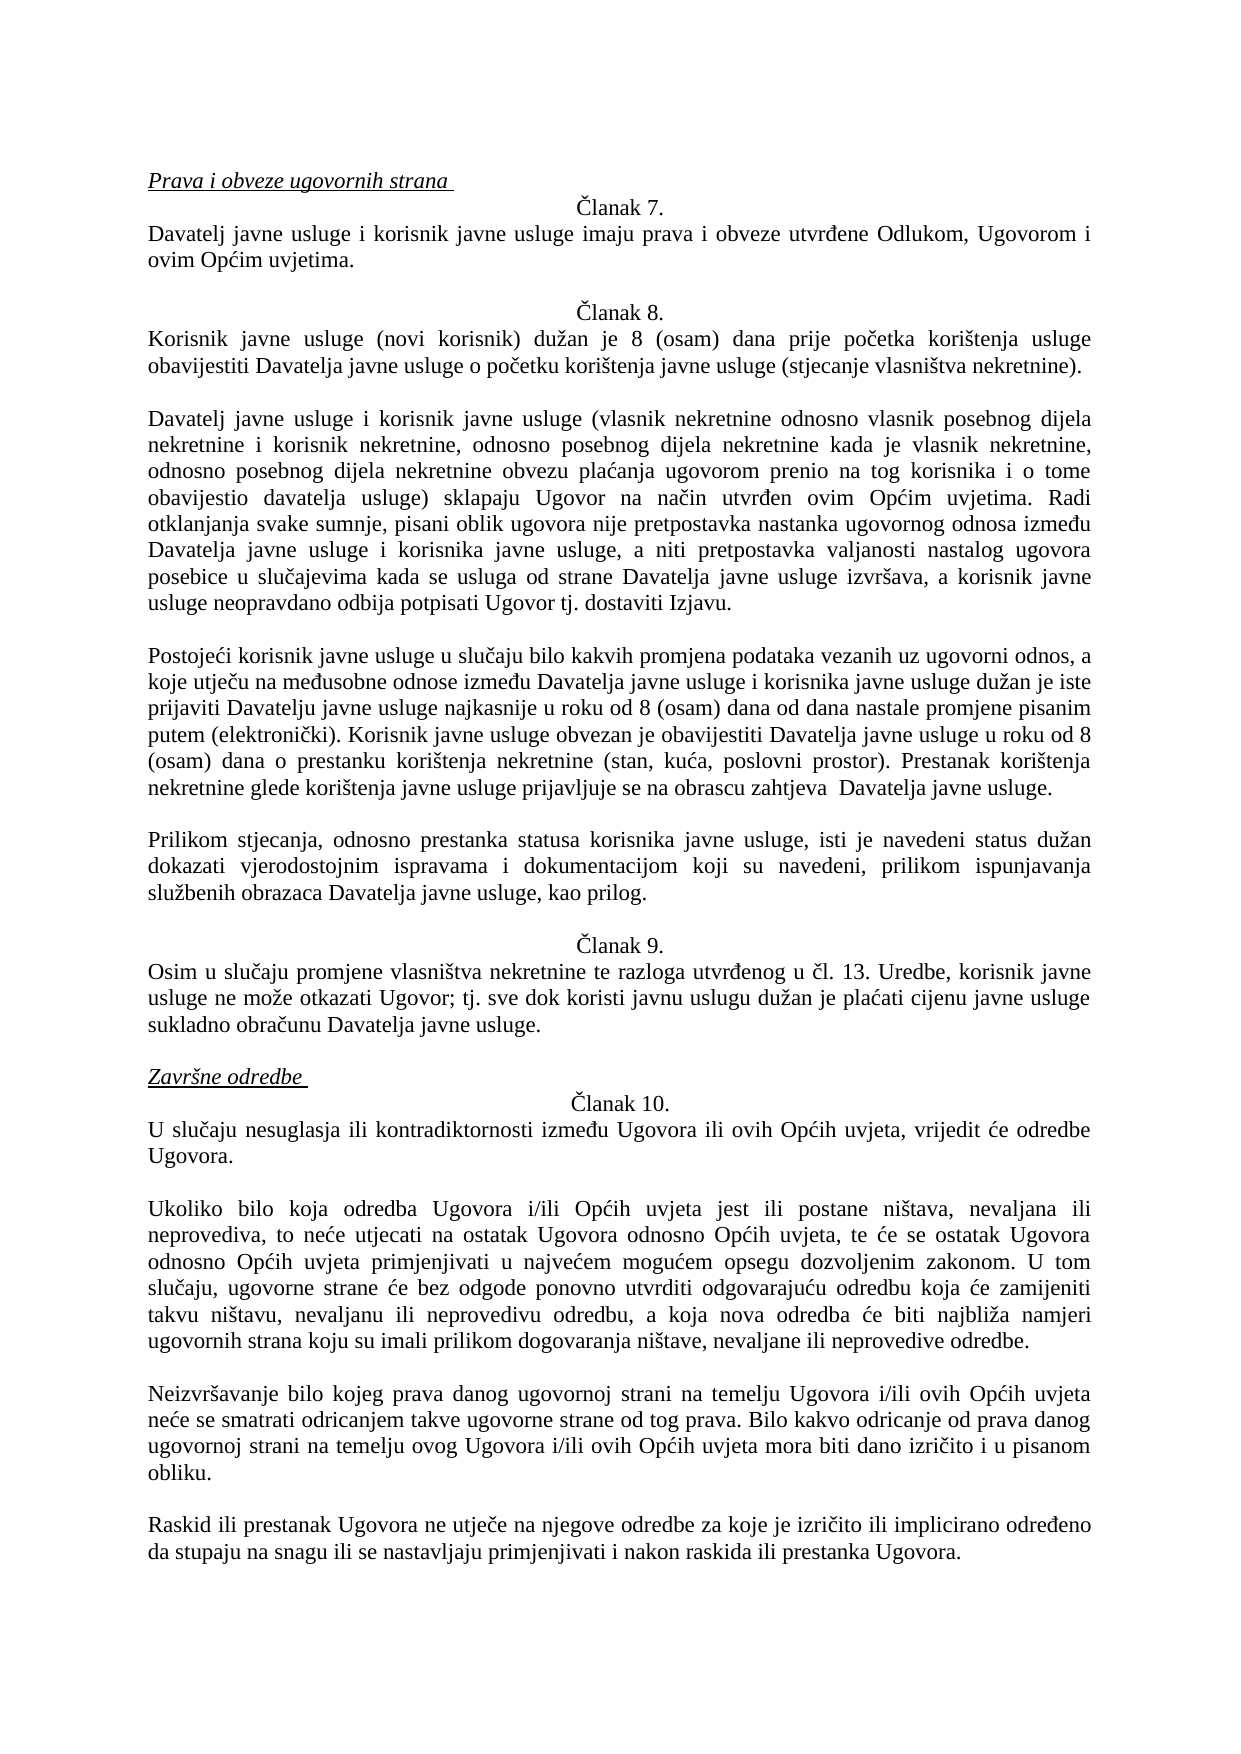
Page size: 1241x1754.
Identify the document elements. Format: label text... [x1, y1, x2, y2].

text Raskid ili prestanak Ugovora ne utječe na njegove odredbe za koje je izričito ili implicirano određeno da stupaju na snagu ili se nastavljaju primjenjivati i nakon raskida ili prestanka Ugovora. [148, 1511, 1093, 1564]
text Osim u slučaju promjene vlasništva nekretnine te razloga utvrđenog u čl. 13. Uredbe, korisnik javne usluge ne može otkazati Ugovor; tj. sve dok koristi javnu uslugu dužan je plaćati cijenu javne usluge sukladno obračunu Davatelja javne usluge. [148, 958, 1093, 1037]
text Ukoliko bilo koja odredba Ugovora i/ili Općih uvjeta jest ili postane ništava, nevaljana ili neprovediva, to neće utjecati na ostatak Ugovora odnosno Općih uvjeta, te će se ostatak Ugovora odnosno Općih uvjeta primjenjivati u najvećem mogućem opsegu dozvoljenim zakonom. U tom slučaju, ugovorne strane će bez odgode ponovno utvrditi odgovarajuću odredbu koja će zamijeniti takvu ništavu, nevaljanu ili neprovedivu odredbu, a koja nova odredba će biti najbliža namjeri ugovornih strana koju su imali prilikom dogovaranja ništave, nevaljane ili neprovedive odredbe. [148, 1195, 1093, 1353]
text Davatelj javne usluge i korisnik javne usluge imaju prava i obveze utvrđene Odlukom, Ugovorom i ovim Općim uvjetima. [148, 220, 1093, 273]
text Postojeći korisnik javne usluge u slučaju bilo kakvih promjena podataka vezanih uz ugovorni odnos, a koje utječu na međusobne odnose između Davatelja javne usluge i korisnika javne usluge dužan je iste prijaviti Davatelju javne usluge najkasnije u roku od 8 (osam) dana od dana nastale promjene pisanim putem (elektronički). Korisnik javne usluge obvezan je obavijestiti Davatelja javne usluge u roku od 8 (osam) dana o prestanku korištenja nekretnine (stan, kuća, poslovni prostor). Prestanak korištenja nekretnine glede korištenja javne usluge prijavljuje se na obrascu zahtjeva Davatelja javne usluge. [148, 642, 1093, 800]
text Davatelj javne usluge i korisnik javne usluge (vlasnik nekretnine odnosno vlasnik posebnog dijela nekretnine i korisnik nekretnine, odnosno posebnog dijela nekretnine kada je vlasnik nekretnine, odnosno posebnog dijela nekretnine obvezu plaćanja ugovorom prenio na tog korisnika i o tome obavijestio davatelja usluge) sklapaju Ugovor na način utvrđen ovim Općim uvjetima. Radi otklanjanja svake sumnje, pisani oblik ugovora nije pretpostavka nastanka ugovornog odnosa između Davatelja javne usluge i korisnika javne usluge, a niti pretpostavka valjanosti nastalog ugovora posebice u slučajevima kada se usluga od strane Davatelja javne usluge izvršava, a korisnik javne usluge neopravdano odbija potpisati Ugovor tj. dostaviti Izjavu. [148, 404, 1093, 615]
text Članak 7. [148, 194, 1093, 220]
text Korisnik javne usluge (novi korisnik) dužan je 8 (osam) dana prije početka korištenja usluge obavijestiti Davatelja javne usluge o početku korištenja javne usluge (stjecanje vlasništva nekretnine). [148, 326, 1093, 378]
text Članak 9. [148, 932, 1093, 958]
text Članak 10. [148, 1090, 1093, 1116]
text Prilikom stjecanja, odnosno prestanka statusa korisnika javne usluge, isti je navedeni status dužan dokazati vjerodostojnim ispravama i dokumentacijom koji su navedeni, prilikom ispunjavanja službenih obrazaca Davatelja javne usluge, kao prilog. [148, 826, 1093, 905]
text Članak 8. [148, 299, 1093, 326]
text Neizvršavanje bilo kojeg prava danog ugovornoj strani na temelju Ugovora i/ili ovih Općih uvjeta neće se smatrati odricanjem takve ugovorne strane od tog prava. Bilo kakvo odricanje od prava danog ugovornoj strani na temelju ovog Ugovora i/ili ovih Općih uvjeta mora biti dano izričito i u pisanom obliku. [148, 1380, 1093, 1485]
text Prava i obveze ugovornih strana [148, 167, 1093, 194]
text Završne odredbe [148, 1063, 1093, 1090]
text U slučaju nesuglasja ili kontradiktornosti između Ugovora ili ovih Općih uvjeta, vrijedit će odredbe Ugovora. [148, 1116, 1093, 1169]
